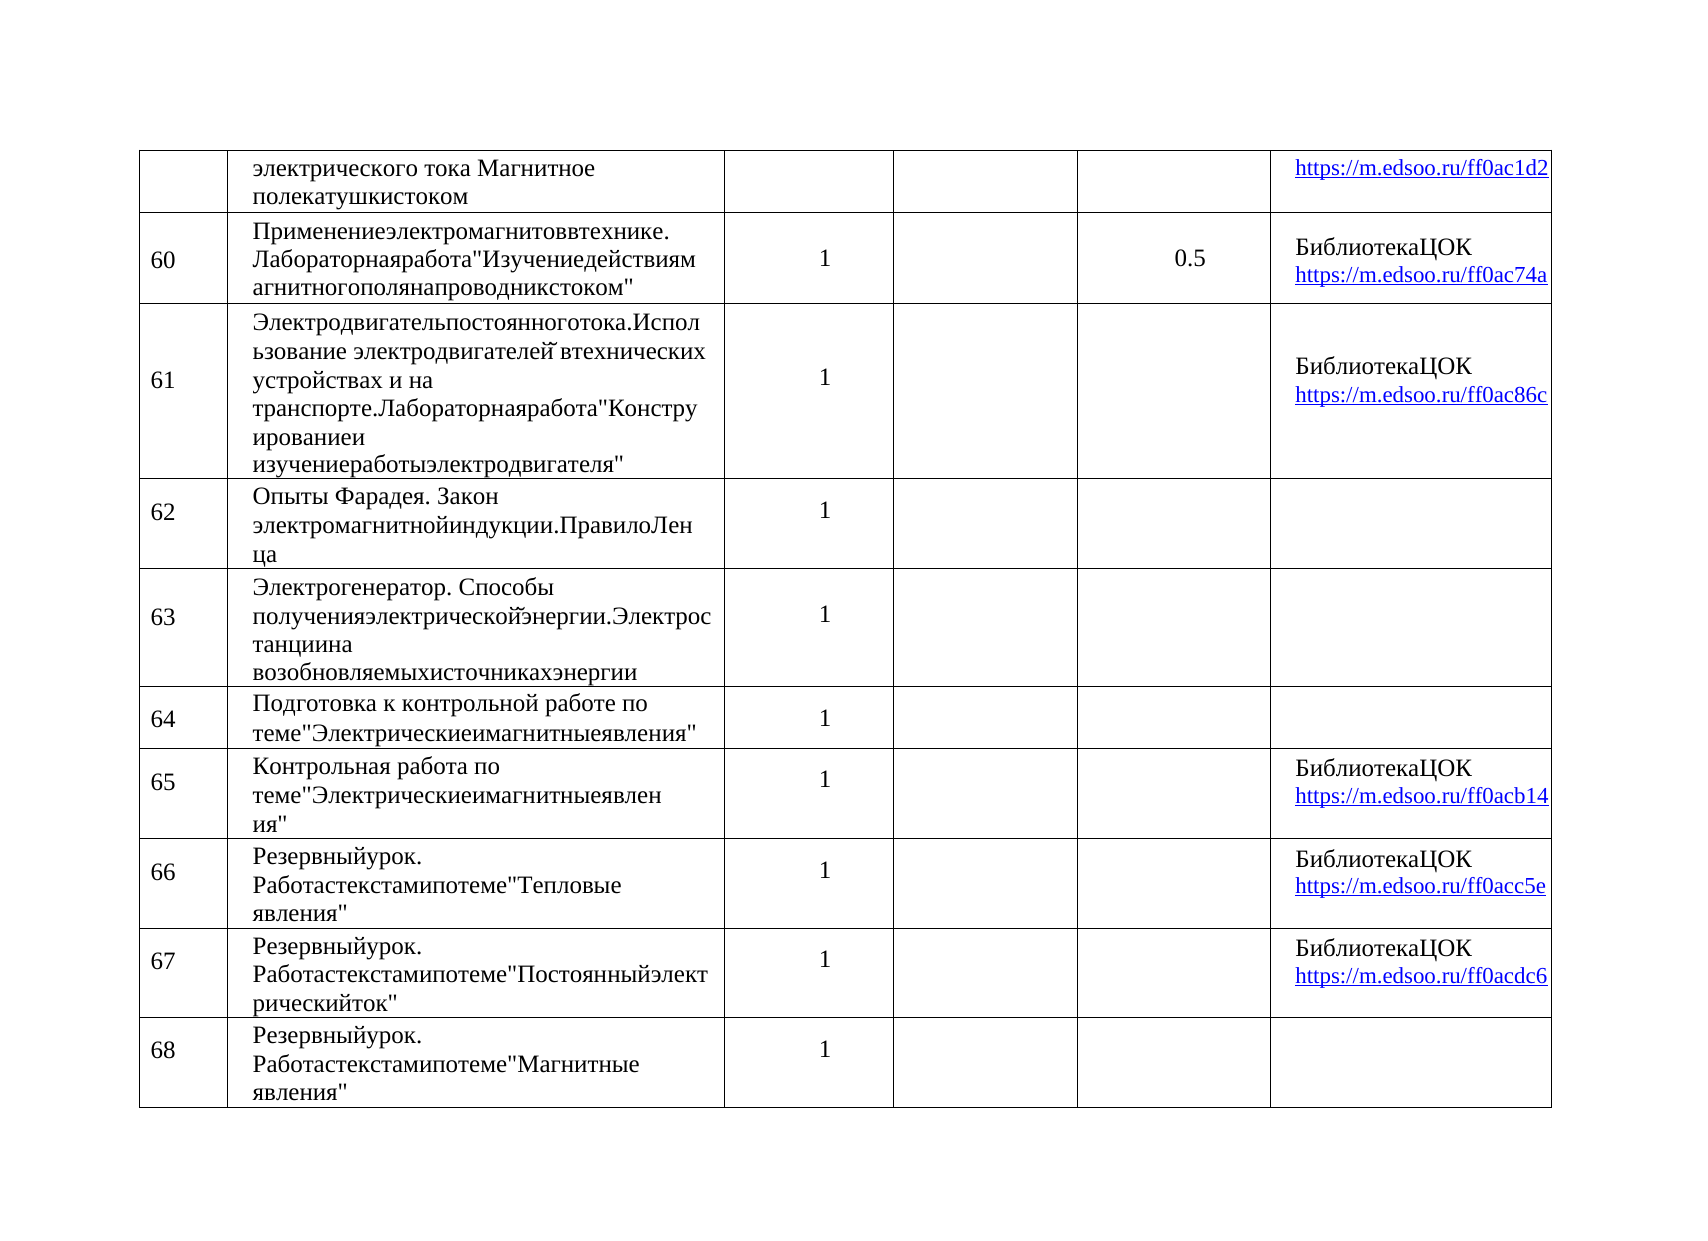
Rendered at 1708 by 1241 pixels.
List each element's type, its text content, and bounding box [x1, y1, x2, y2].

table_cell [894, 569, 1077, 686]
table_cell 64 [140, 687, 227, 748]
table_cell 63 [140, 569, 227, 686]
table_cell [1078, 1018, 1270, 1106]
table_cell [1271, 1018, 1551, 1106]
table_cell [894, 1018, 1077, 1106]
table_cell [894, 749, 1077, 838]
table_cell 67 [140, 929, 227, 1017]
table_cell 1 [725, 1018, 893, 1106]
table_cell 1 [725, 304, 893, 478]
table_cell [894, 213, 1077, 302]
table_cell 66 [140, 839, 227, 927]
table_cell Резервныйурок. Работастекстамипотеме"Магнитные явления" [228, 1018, 724, 1106]
table_cell БиблиотекаЦОК https://m.edsoo.ru/ff0acb14 [1271, 749, 1551, 838]
table_cell 1 [725, 749, 893, 838]
table_cell 1 [725, 839, 893, 927]
table_cell [894, 479, 1077, 568]
table_header [894, 151, 1077, 212]
table_header [725, 151, 893, 212]
table_header https://m.edsoo.ru/ff0ac1d2 [1271, 151, 1551, 212]
table_header [140, 151, 227, 212]
table_cell 1 [725, 569, 893, 686]
table_cell [894, 304, 1077, 478]
table_cell Резервныйурок. Работастекстамипотеме"Тепловые явления" [228, 839, 724, 927]
table_cell [1078, 304, 1270, 478]
table_cell БиблиотекаЦОК https://m.edsoo.ru/ff0ac74a [1271, 213, 1551, 302]
table_cell 1 [725, 929, 893, 1017]
table_cell 61 [140, 304, 227, 478]
table_cell [1078, 687, 1270, 748]
table_cell 1 [725, 213, 893, 302]
table_cell БиблиотекаЦОК https://m.edsoo.ru/ff0acc5e [1271, 839, 1551, 927]
table_cell Электродвигательпостоянноготока.Использование электродвигателей̆ втехнических устройствах и на транспорте.Лабораторнаяработа"Конструированиеи изучениеработыэлектродвигателя" [228, 304, 724, 478]
table_header [1078, 151, 1270, 212]
table_cell [1271, 569, 1551, 686]
table_cell [894, 839, 1077, 927]
table_cell [1078, 839, 1270, 927]
table_cell [894, 929, 1077, 1017]
table_cell [1078, 929, 1270, 1017]
table_cell Применениеэлектромагнитоввтехнике. Лабораторнаяработа"Изучениедействиямагнитногополянапроводникстоком" [228, 213, 724, 302]
table_cell БиблиотекаЦОК https://m.edsoo.ru/ff0ac86c [1271, 304, 1551, 478]
table_cell [1078, 479, 1270, 568]
table_cell Электрогенератор. Способы полученияэлектрической̆энергии.Электростанциина возобновляемыхисточникахэнергии [228, 569, 724, 686]
table_header электрического тока Магнитное полекатушкистоком [228, 151, 724, 212]
table_cell [1078, 569, 1270, 686]
table_cell 1 [725, 687, 893, 748]
table_cell 0.5 [1078, 213, 1270, 302]
table_cell [1271, 687, 1551, 748]
table_cell [1271, 479, 1551, 568]
table_cell 1 [725, 479, 893, 568]
table_cell 60 [140, 213, 227, 302]
table_cell 68 [140, 1018, 227, 1106]
table_cell БиблиотекаЦОК https://m.edsoo.ru/ff0acdc6 [1271, 929, 1551, 1017]
table_cell 65 [140, 749, 227, 838]
table_cell Опыты Фарадея. Закон электромагнитнойиндукции.ПравилоЛенца [228, 479, 724, 568]
table_cell [894, 687, 1077, 748]
table_cell Контрольная работа по теме"Электрическиеимагнитныеявления" [228, 749, 724, 838]
table_cell Резервныйурок. Работастекстамипотеме"Постоянныйэлектрическийток" [228, 929, 724, 1017]
table_cell 62 [140, 479, 227, 568]
table_cell [1078, 749, 1270, 838]
table_cell Подготовка к контрольной работе по теме"Электрическиеимагнитныеявления" [228, 687, 724, 748]
